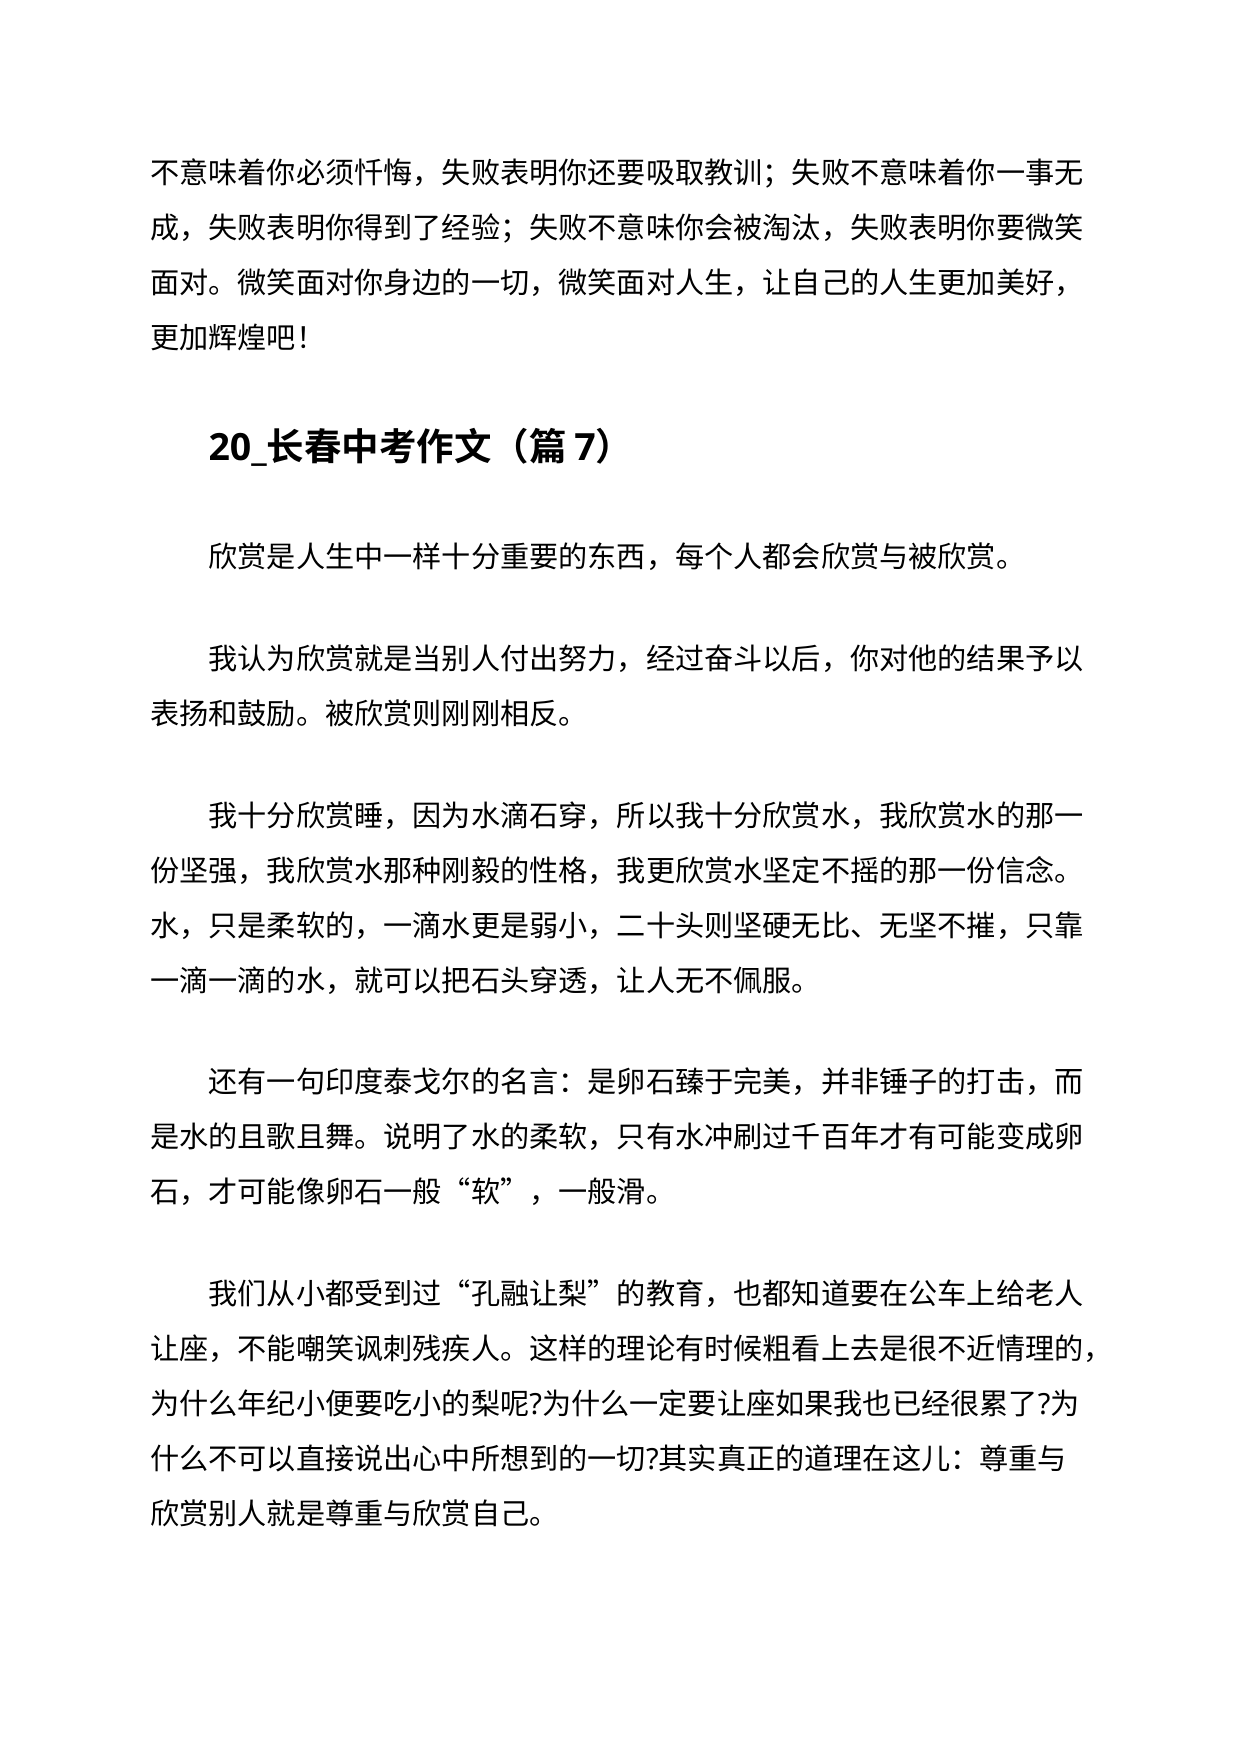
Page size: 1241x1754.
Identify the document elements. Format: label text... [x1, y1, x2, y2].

text 20_长春中考作文（篇7） [150, 416, 1090, 471]
text 我认为欣赏就是当别人付出努力，经过奋斗以后，你对他的结果予以表扬和鼓励。被欣赏则刚刚相反。 [150, 636, 1090, 733]
text 欣赏是人生中一样十分重要的东西，每个人都会欣赏与被欣赏。 [150, 534, 1090, 576]
text 我们从小都受到过“孔融让梨”的教育，也都知道要在公车上给老人让座，不能嘲笑讽刺残疾人。这样的理论有时候粗看上去是很不近情理的，为什么年纪小便要吃小的梨呢?为什么一定要让座如果我也已经很累了?为什么不可以直接说出心中所想到的一切?其实真正的道理在这儿：尊重与欣赏别人就是尊重与欣赏自己。 [150, 1271, 1090, 1533]
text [150, 150, 1090, 357]
text 我十分欣赏睡，因为水滴石穿，所以我十分欣赏水，我欣赏水的那一份坚强，我欣赏水那种刚毅的性格，我更欣赏水坚定不摇的那一份信念。水，只是柔软的，一滴水更是弱小，二十头则坚硬无比、无坚不摧，只靠一滴一滴的水，就可以把石头穿透，让人无不佩服。 [150, 792, 1090, 999]
text 还有一句印度泰戈尔的名言：是卵石臻于完美，并非锤子的打击，而是水的且歌且舞。说明了水的柔软，只有水冲刷过千百年才有可能变成卵石，才可能像卵石一般“软”，一般滑。 [150, 1059, 1090, 1211]
